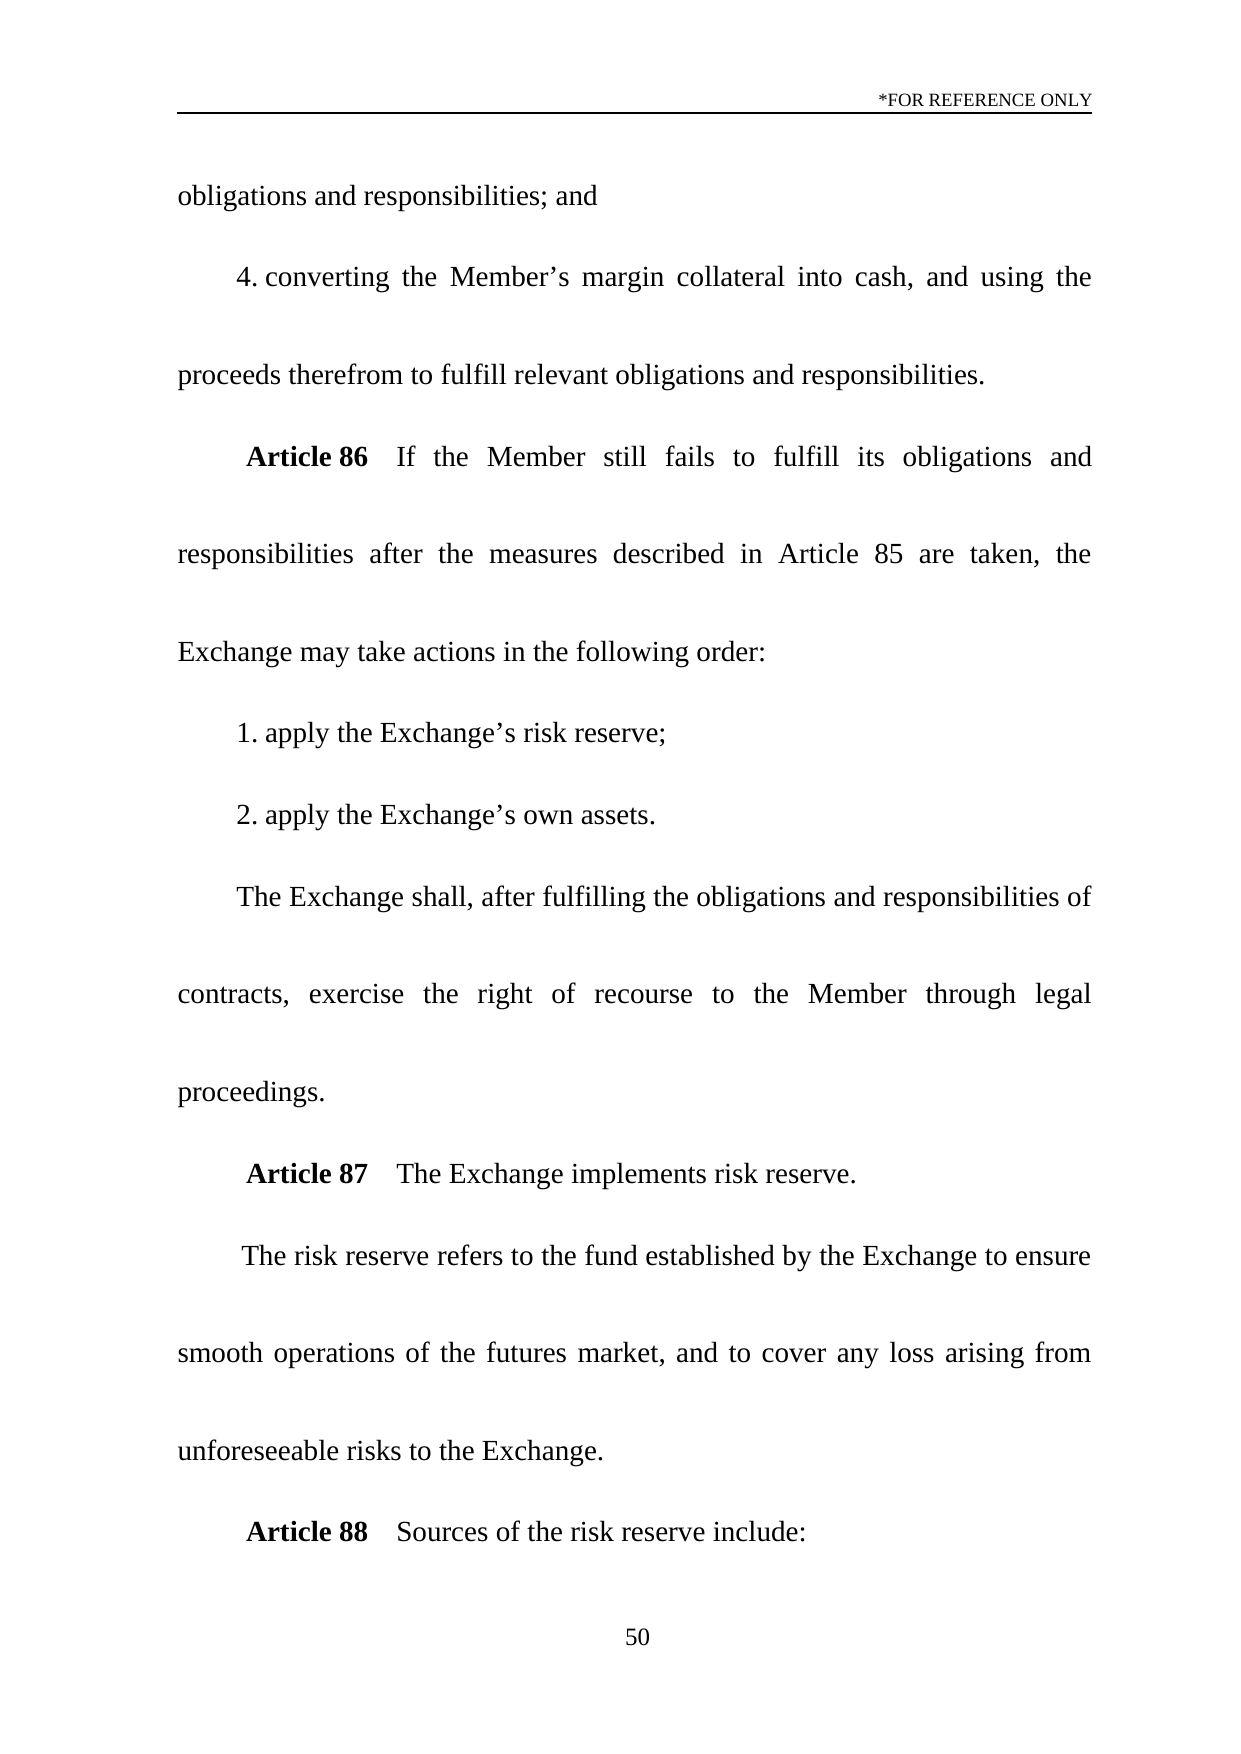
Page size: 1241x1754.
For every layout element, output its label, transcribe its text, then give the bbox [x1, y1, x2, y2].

text 1. apply the Exchange’s risk reserve; [177, 700, 1092, 765]
text 4. converting the Member’s margin collateral into cash, and using the proceeds therefrom to fulfill relevant obligations and responsibilities. [177, 244, 1092, 406]
text Article 88 Sources of the risk reserve include: [177, 1499, 1092, 1564]
text The Exchange shall, after fulfilling the obligations and responsibilities of contracts, exercise the right of recourse to the Member through legal proceedings. [177, 863, 1092, 1123]
text 2. apply the Exchange’s own assets. [177, 782, 1092, 847]
text Article 86 If the Member still fails to fulfill its obligations and responsibilities after the measures described in Article 85 are taken, the Exchange may take actions in the following order: [177, 423, 1092, 683]
text Article 87 The Exchange implements risk reserve. [177, 1140, 1092, 1205]
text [177, 162, 1092, 227]
text The risk reserve refers to the fund established by the Exchange to ensure smooth operations of the futures market, and to cover any loss arising from unforeseeable risks to the Exchange. [177, 1222, 1092, 1482]
